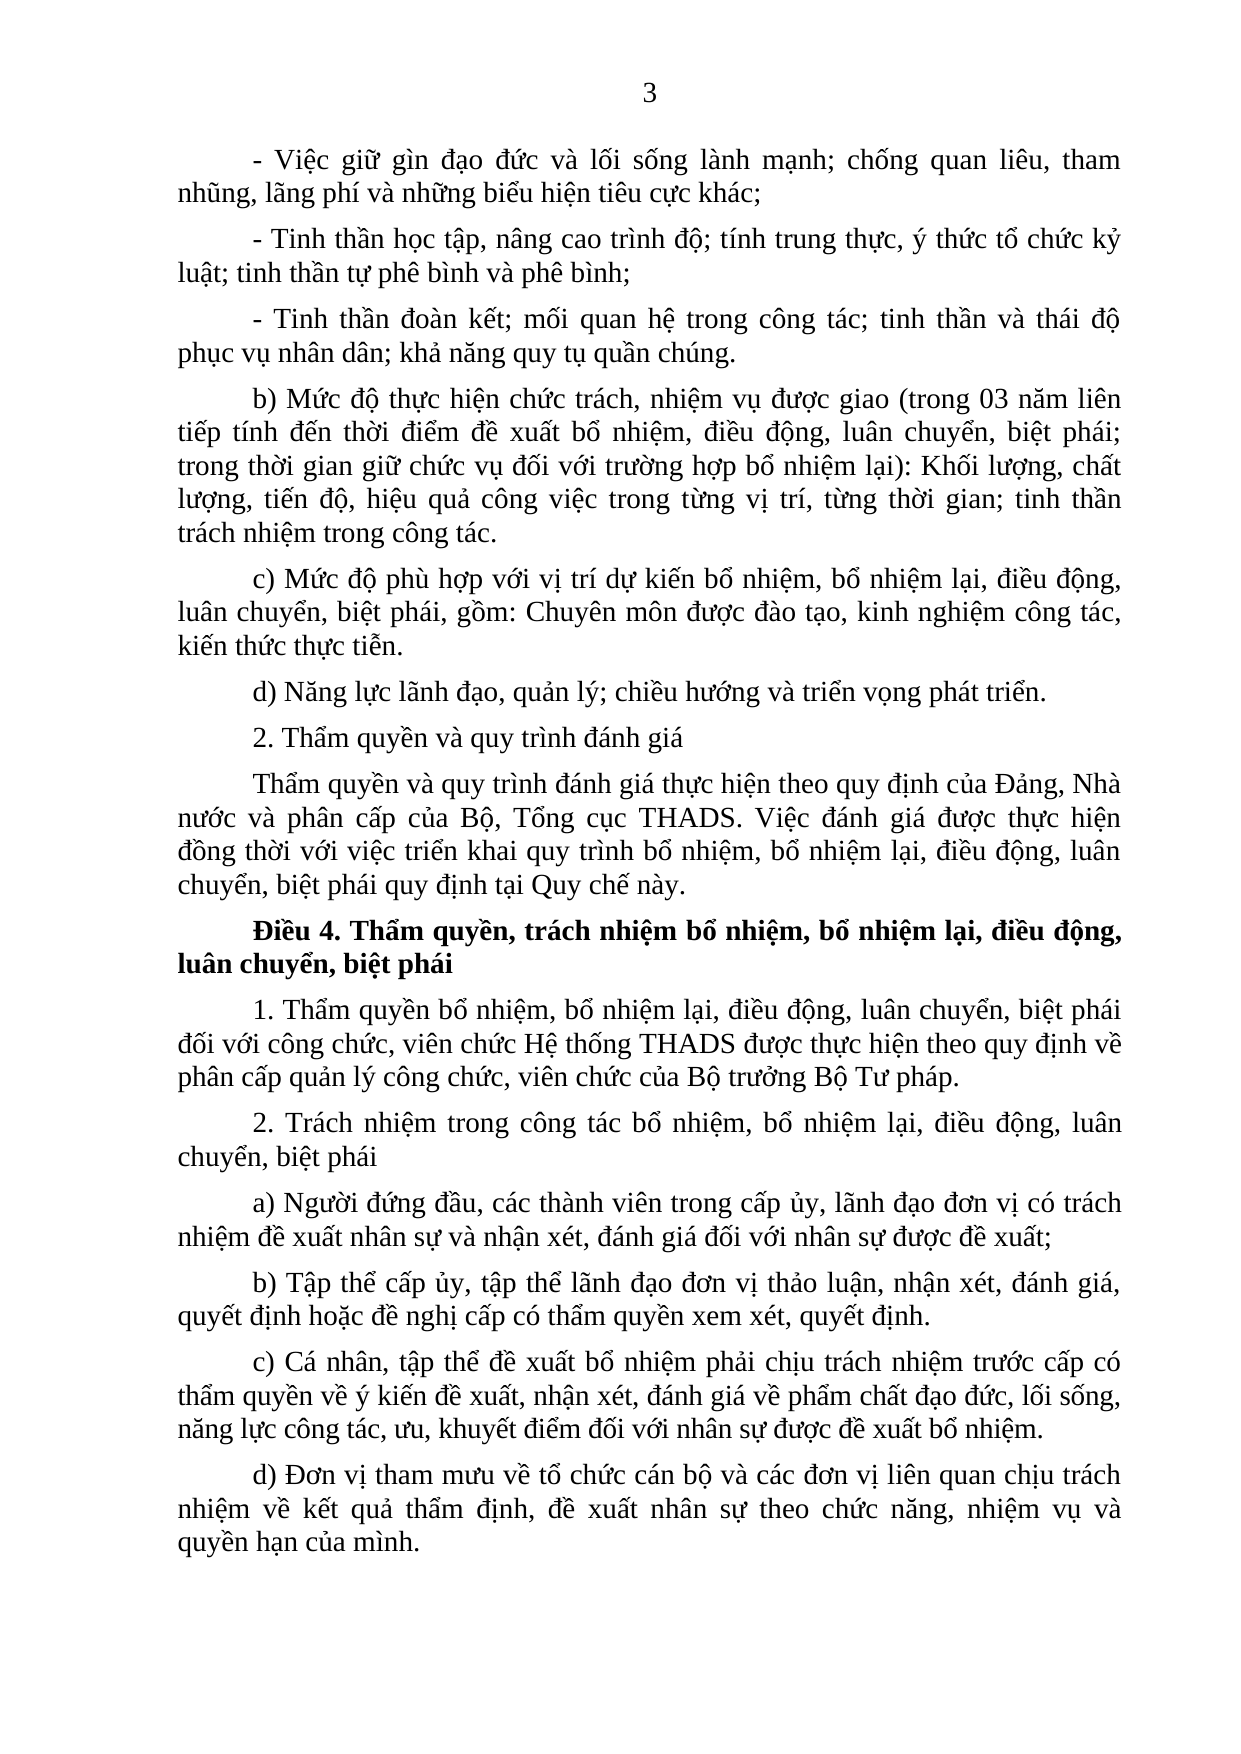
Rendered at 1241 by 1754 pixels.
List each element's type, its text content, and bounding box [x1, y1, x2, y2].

text b) Mức độ thực hiện chức trách, nhiệm vụ được giao (trong 03 năm liên tiếp tính đến thời điểm đề xuất bổ nhiệm, điều động, luân chuyển, biệt phái; trong thời gian giữ chức vụ đối với trường hợp bổ nhiệm lại): Khối lượng, chất lượng, tiến độ, hiệu quả công việc trong từng vị trí, từng thời gian; tinh thần trách nhiệm trong công tác. [177, 381, 1122, 548]
text 2. Trách nhiệm trong công tác bổ nhiệm, bổ nhiệm lại, điều động, luân chuyển, biệt phái [177, 1106, 1122, 1173]
text - Tinh thần đoàn kết; mối quan hệ trong công tác; tinh thần và thái độ phục vụ nhân dân; khả năng quy tụ quần chúng. [177, 301, 1122, 368]
text 2. Thẩm quyền và quy trình đánh giá [177, 720, 1122, 754]
text a) Người đứng đầu, các thành viên trong cấp ủy, lãnh đạo đơn vị có trách nhiệm đề xuất nhân sự và nhận xét, đánh giá đối với nhân sự được đề xuất; [177, 1185, 1122, 1252]
text - Việc giữ gìn đạo đức và lối sống lành mạnh; chống quan liêu, tham nhũng, lãng phí và những biểu hiện tiêu cực khác; [177, 142, 1122, 209]
text d) Năng lực lãnh đạo, quản lý; chiều hướng và triển vọng phát triển. [177, 674, 1122, 708]
text d) Đơn vị tham mưu về tổ chức cán bộ và các đơn vị liên quan chịu trách nhiệm về kết quả thẩm định, đề xuất nhân sự theo chức năng, nhiệm vụ và quyền hạn của mình. [177, 1457, 1122, 1558]
text Điều 4. Thẩm quyền, trách nhiệm bổ nhiệm, bổ nhiệm lại, điều động, luân chuyển, biệt phái [177, 913, 1122, 980]
text Thẩm quyền và quy trình đánh giá thực hiện theo quy định của Đảng, Nhà nước và phân cấp của Bộ, Tổng cục THADS. Việc đánh giá được thực hiện đồng thời với việc triển khai quy trình bổ nhiệm, bổ nhiệm lại, điều động, luân chuyển, biệt phái quy định tại Quy chế này. [177, 766, 1122, 900]
text b) Tập thể cấp ủy, tập thể lãnh đạo đơn vị thảo luận, nhận xét, đánh giá, quyết định hoặc đề nghị cấp có thẩm quyền xem xét, quyết định. [177, 1265, 1122, 1332]
text - Tinh thần học tập, nâng cao trình độ; tính trung thực, ý thức tổ chức kỷ luật; tinh thần tự phê bình và phê bình; [177, 222, 1122, 289]
text c) Cá nhân, tập thể đề xuất bổ nhiệm phải chịu trách nhiệm trước cấp có thẩm quyền về ý kiến đề xuất, nhận xét, đánh giá về phẩm chất đạo đức, lối sống, năng lực công tác, ưu, khuyết điểm đối với nhân sự được đề xuất bổ nhiệm. [177, 1344, 1122, 1445]
text c) Mức độ phù hợp với vị trí dự kiến bổ nhiệm, bổ nhiệm lại, điều động, luân chuyển, biệt phái, gồm: Chuyên môn được đào tạo, kinh nghiệm công tác, kiến thức thực tiễn. [177, 561, 1122, 662]
text 1. Thẩm quyền bổ nhiệm, bổ nhiệm lại, điều động, luân chuyển, biệt phái đối với công chức, viên chức Hệ thống THADS được thực hiện theo quy định về phân cấp quản lý công chức, viên chức của Bộ trưởng Bộ Tư pháp. [177, 992, 1122, 1093]
